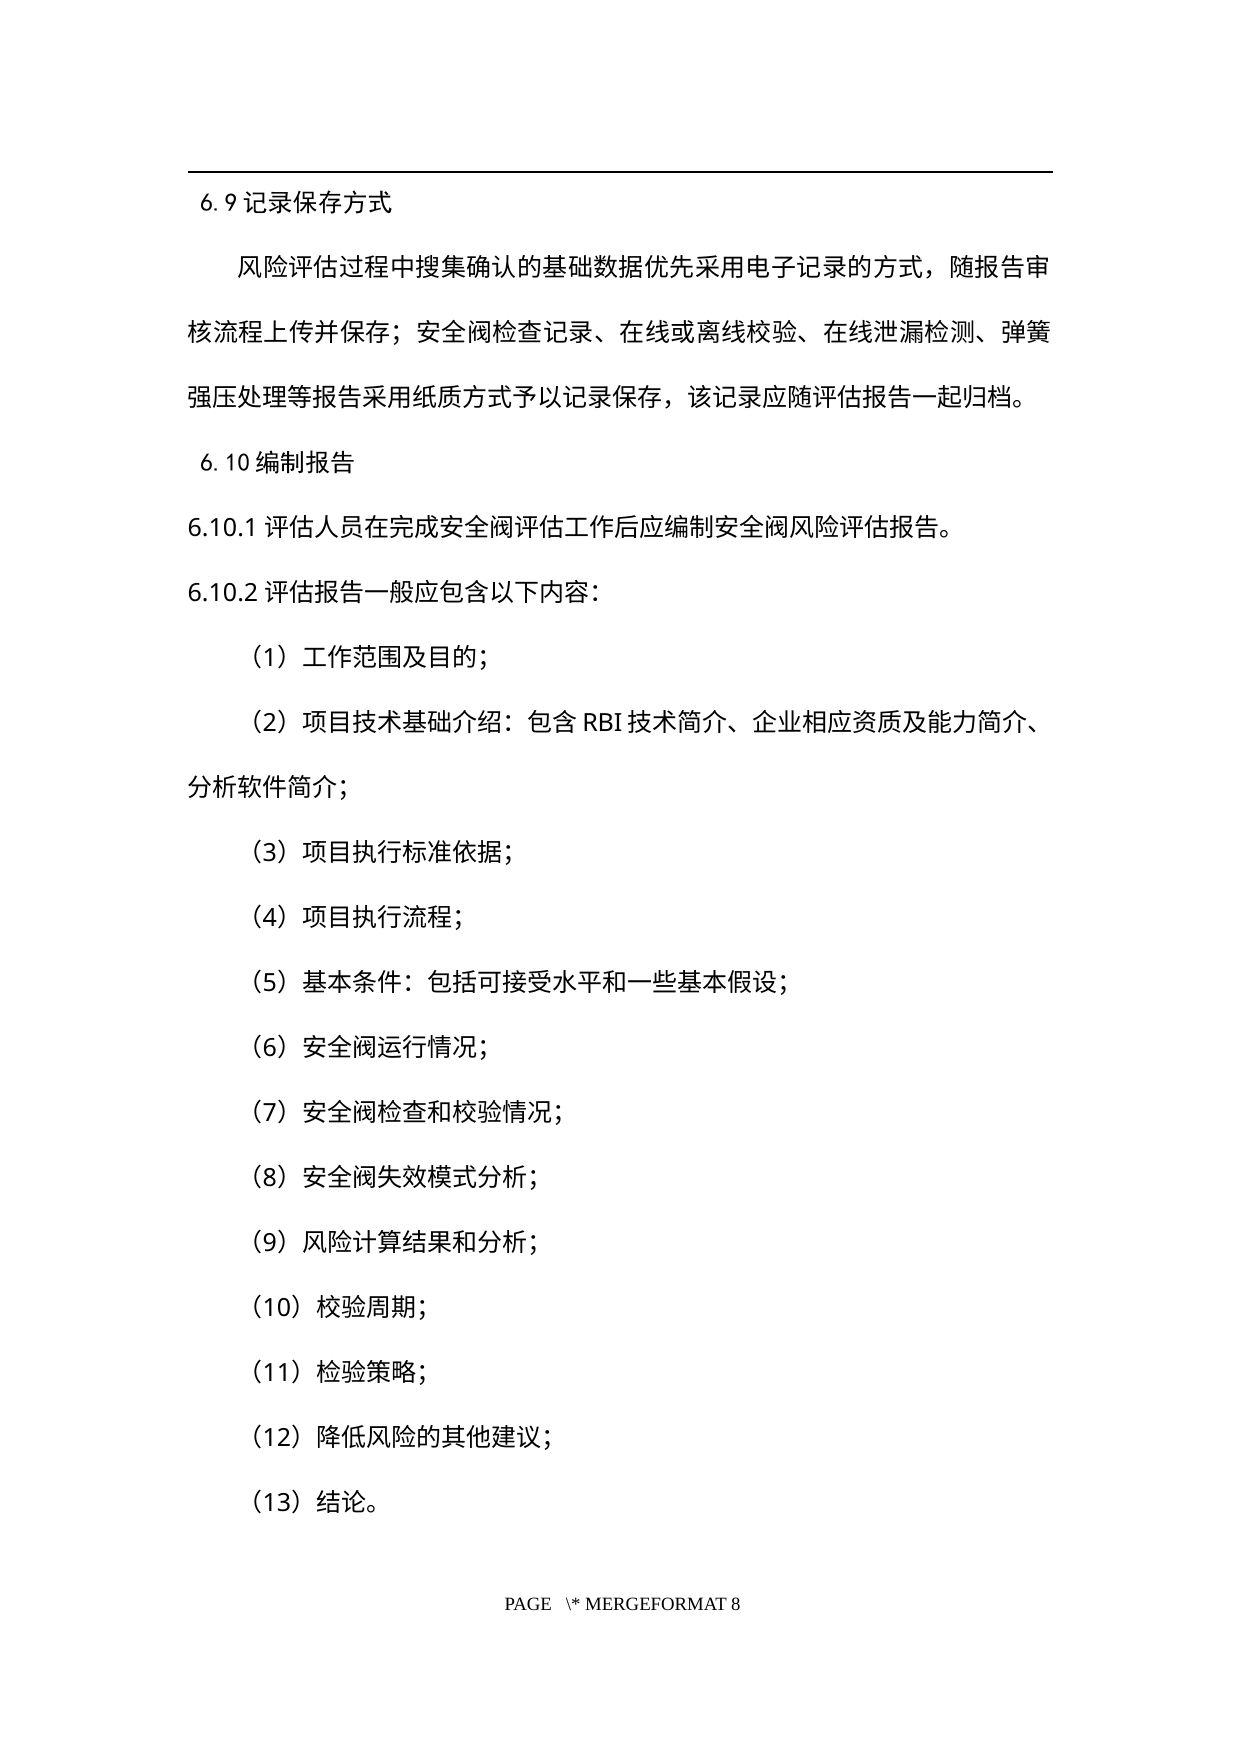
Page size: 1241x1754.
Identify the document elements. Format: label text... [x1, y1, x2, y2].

text 6.10编制报告 [187, 444, 1053, 477]
text （8）安全阀失效模式分析； [187, 1143, 1053, 1208]
text （12）降低风险的其他建议； [187, 1403, 1053, 1468]
text （3）项目执行标准依据； [187, 818, 1053, 883]
text （11）检验策略； [187, 1338, 1053, 1403]
text 6.9记录保存方式 [187, 184, 1053, 217]
text （9）风险计算结果和分析； [187, 1208, 1053, 1273]
text （10）校验周期； [187, 1273, 1053, 1338]
text 6.10.2 评估报告一般应包含以下内容： [187, 558, 1053, 623]
text （1）工作范围及目的； [187, 623, 1053, 688]
text （5）基本条件：包括可接受水平和一些基本假设； [187, 948, 1053, 1013]
text 风险评估过程中搜集确认的基础数据优先采用电子记录的方式，随报告审核流程上传并保存；安全阀检查记录、在线或离线校验、在线泄漏检测、弹簧强压处理等报告采用纸质方式予以记录保存，该记录应随评估报告一起归档。 [187, 233, 1053, 428]
text （2）项目技术基础介绍：包含RBI技术简介、企业相应资质及能力简介、分析软件简介； [187, 688, 1053, 818]
text （13）结论。 [187, 1468, 1053, 1533]
text （4）项目执行流程； [187, 883, 1053, 948]
text 6.10.1 评估人员在完成安全阀评估工作后应编制安全阀风险评估报告。 [187, 493, 1053, 558]
text （7）安全阀检查和校验情况； [187, 1078, 1053, 1143]
text （6）安全阀运行情况； [187, 1013, 1053, 1078]
